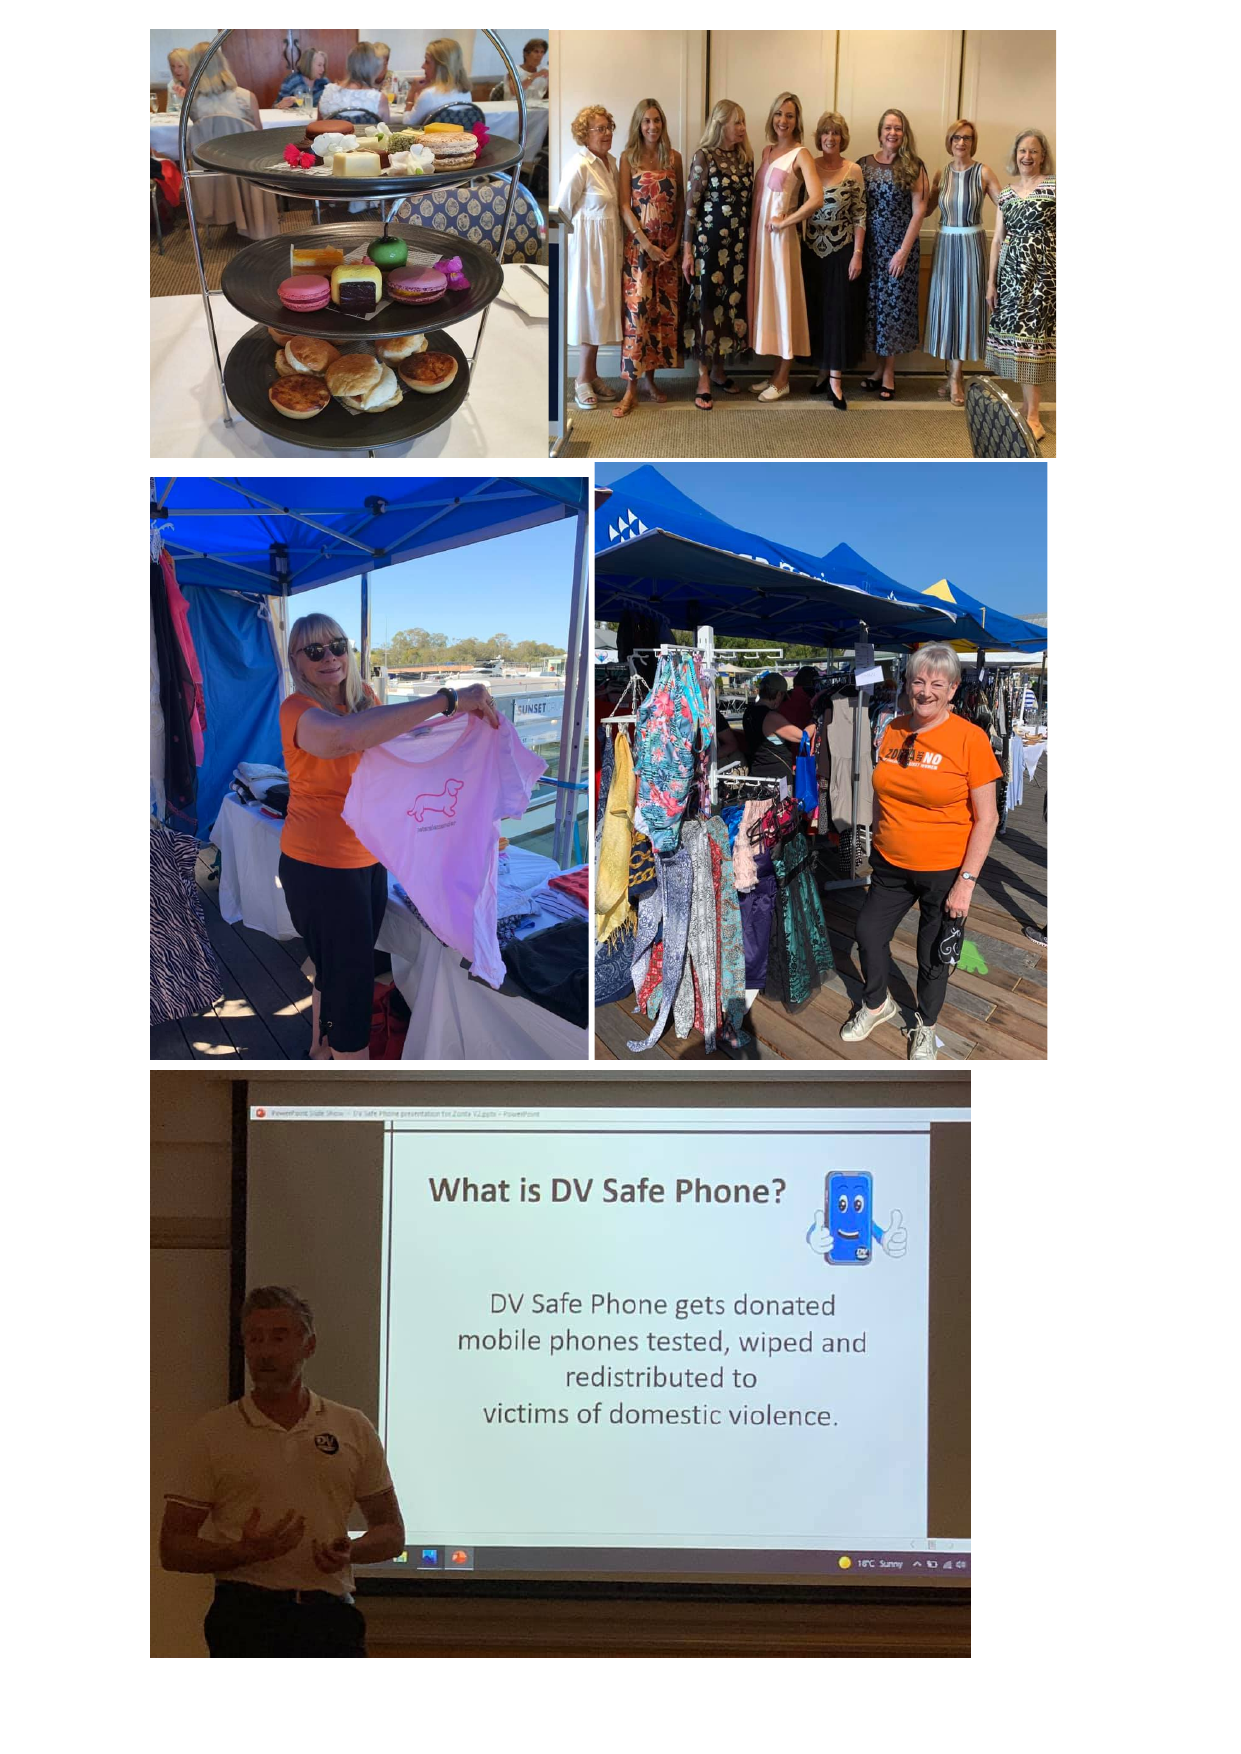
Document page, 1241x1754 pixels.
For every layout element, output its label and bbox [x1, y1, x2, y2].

picture [594, 462, 1048, 1060]
picture [150, 29, 1057, 458]
picture [150, 1070, 971, 1658]
picture [150, 477, 589, 1060]
